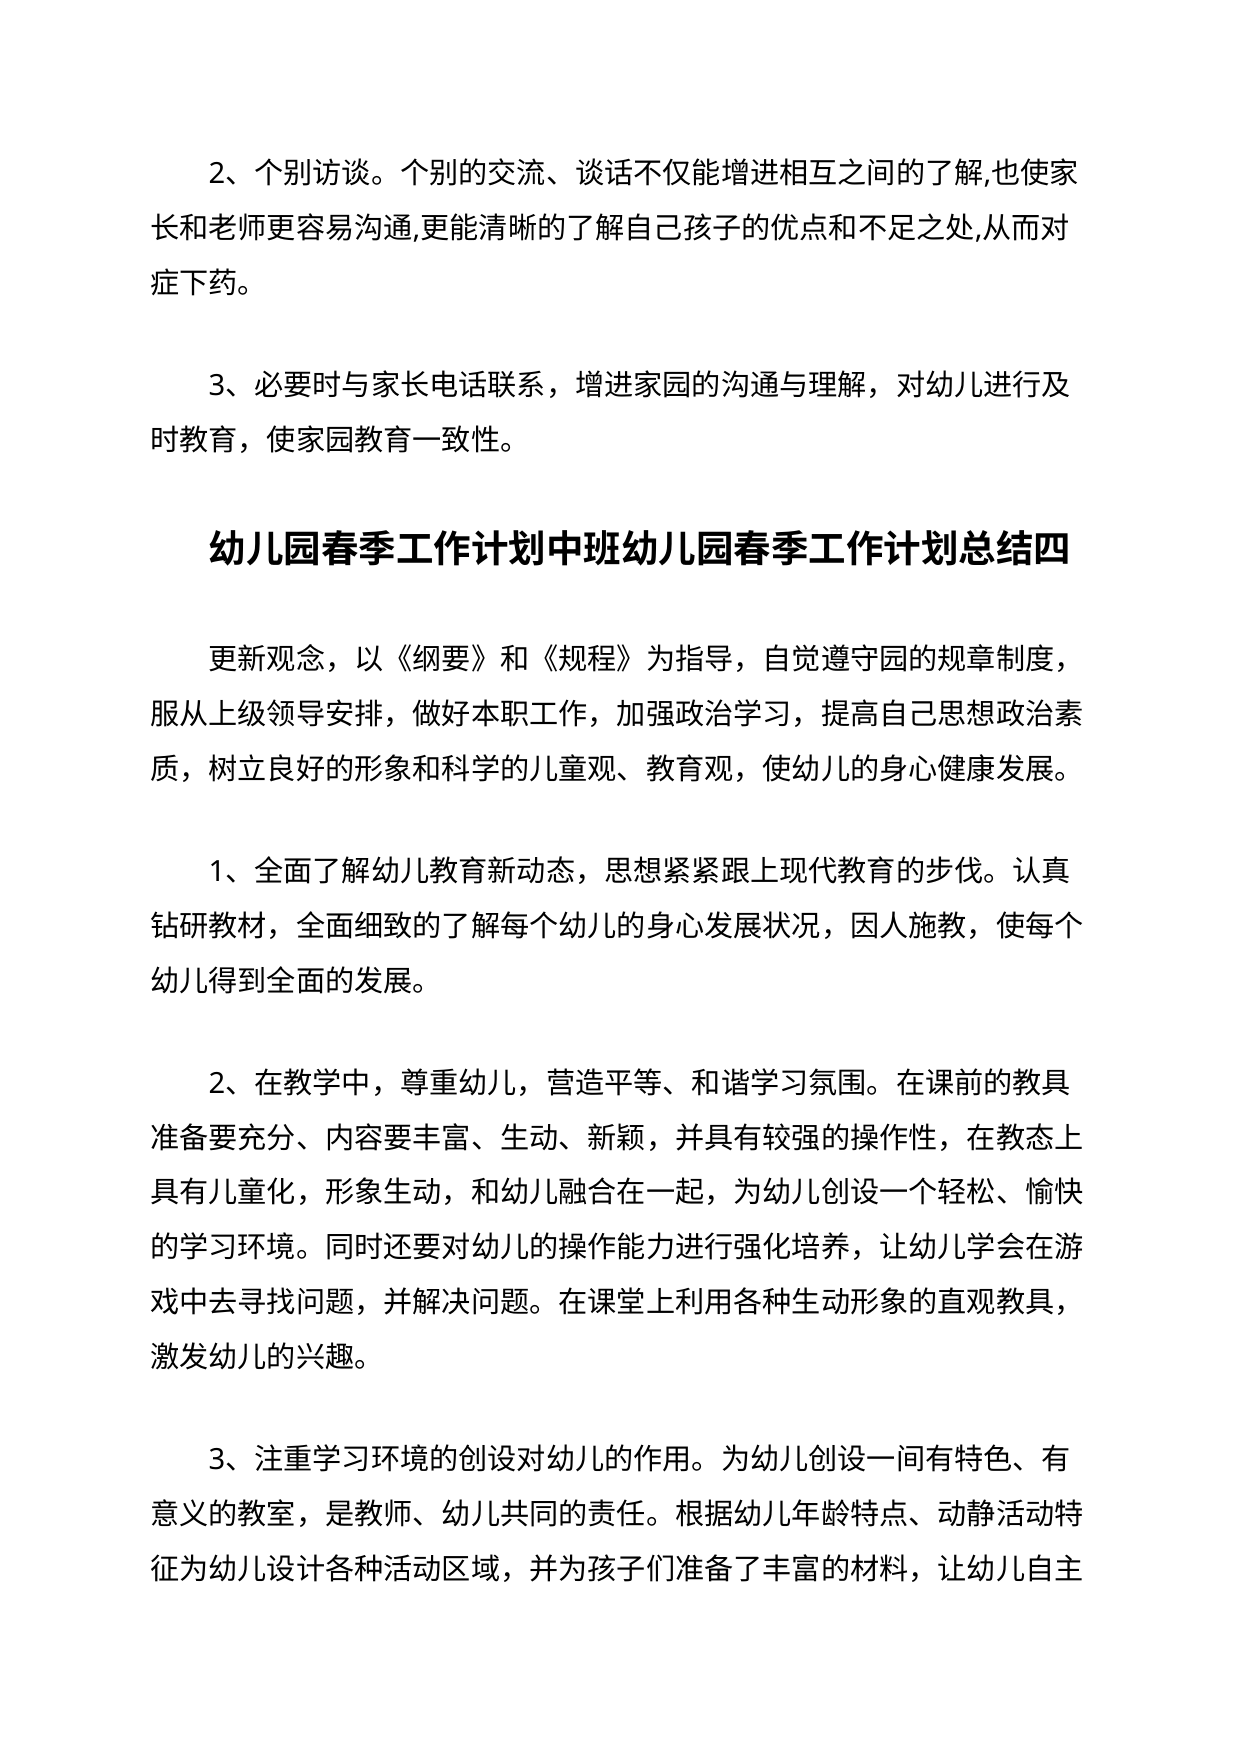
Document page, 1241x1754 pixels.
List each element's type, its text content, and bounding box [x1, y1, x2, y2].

text 2、个别访谈。个别的交流、谈话不仅能增进相互之间的了解,也使家长和老师更容易沟通,更能清晰的了解自己孩子的优点和不足之处,从而对症下药。 [150, 150, 1090, 302]
text 幼儿园春季工作计划中班幼儿园春季工作计划总结四 [150, 518, 1090, 573]
text 1、全面了解幼儿教育新动态，思想紧紧跟上现代教育的步伐。认真钻研教材，全面细致的了解每个幼儿的身心发展状况，因人施教，使每个幼儿得到全面的发展。 [150, 847, 1090, 1000]
text 更新观念，以《纲要》和《规程》为指导，自觉遵守园的规章制度，服从上级领导安排，做好本职工作，加强政治学习，提高自己思想政治素质，树立良好的形象和科学的儿童观、教育观，使幼儿的身心健康发展。 [150, 636, 1090, 788]
text 2、在教学中，尊重幼儿，营造平等、和谐学习氛围。在课前的教具准备要充分、内容要丰富、生动、新颖，并具有较强的操作性，在教态上具有儿童化，形象生动，和幼儿融合在一起，为幼儿创设一个轻松、愉快的学习环境。同时还要对幼儿的操作能力进行强化培养，让幼儿学会在游戏中去寻找问题，并解决问题。在课堂上利用各种生动形象的直观教具，激发幼儿的兴趣。 [150, 1059, 1090, 1376]
text 3、必要时与家长电话联系，增进家园的沟通与理解，对幼儿进行及时教育，使家园教育一致性。 [150, 362, 1090, 459]
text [150, 1436, 1090, 1588]
